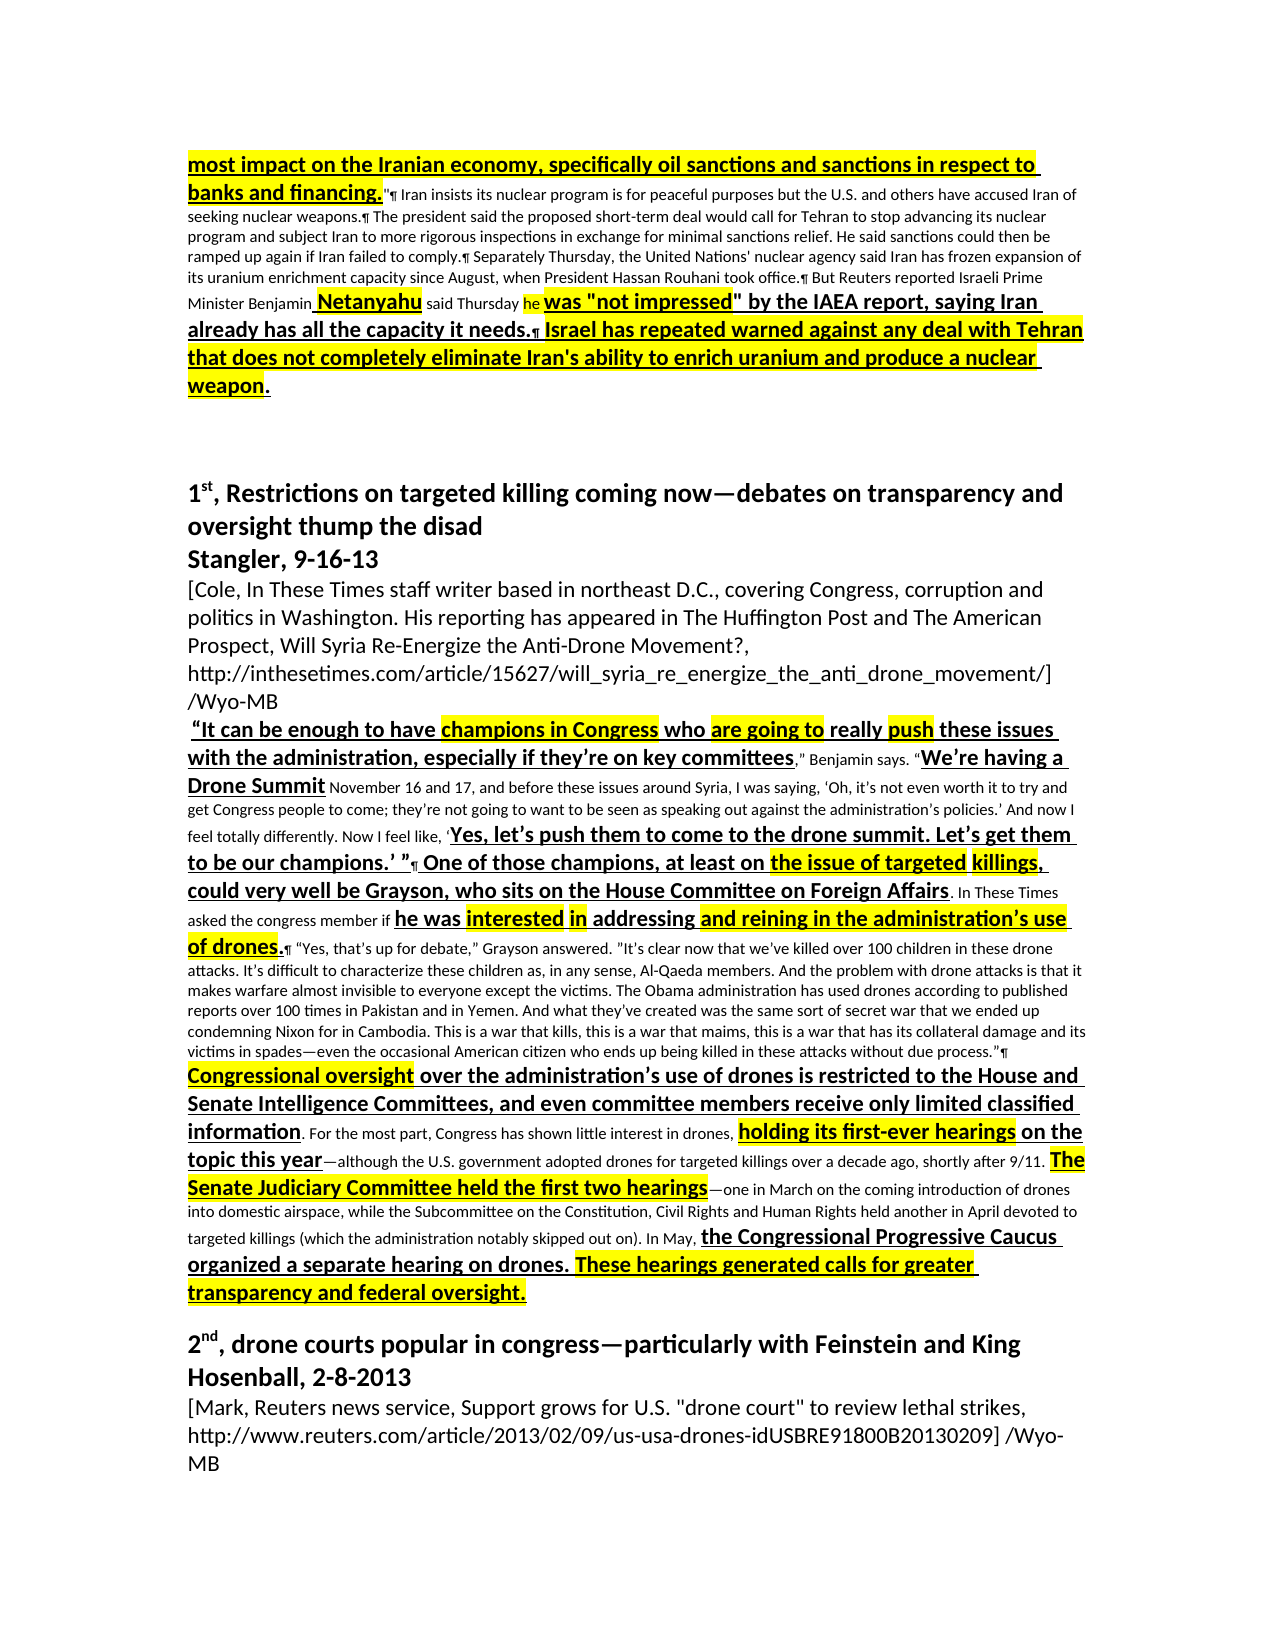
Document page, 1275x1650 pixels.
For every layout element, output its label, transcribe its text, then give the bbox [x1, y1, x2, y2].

text 1st, Restrictions on targeted killing coming now—debates on transparency and oversight thump the disad [187, 476, 1087, 542]
text 2nd, drone courts popular in congress—particularly with Feinstein and King [187, 1327, 1087, 1360]
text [187, 150, 1087, 399]
text Hosenball, 2-8-2013 [187, 1360, 1087, 1393]
text [Mark, Reuters news service, Support grows for U.S. "drone court" to review lethal strikes, http://www.reuters.com/article/2013/02/09/us-usa-drones-idUSBRE91800B20130209] /Wyo-MB [187, 1393, 1087, 1477]
text “It can be enough to have champions in Congress who are going to really push these issues with the administration, especially if they’re on key committees,” Benjamin says. “We’re having a Drone Summit November 16 and 17, and before these issues around Syria, I was saying, ‘Oh, it’s not even worth it to try and get Congress people to come; they’re not going to want to be seen as speaking out against the administration’s policies.’ And now I feel totally differently. Now I feel like, ‘Yes, let’s push them to come to the drone summit. Let’s get them to be our champions.’ ”¶ One of those champions, at least on the issue of targeted killings, could very well be Grayson, who sits on the House Committee on Foreign Affairs. In These Times asked the congress member if he was interested in addressing and reining in the administration’s use of drones.¶ “Yes, that’s up for debate,” Grayson answered. ”It’s clear now that we’ve killed over 100 children in these drone attacks. It’s difficult to characterize these children as, in any sense, Al-Qaeda members. And the problem with drone attacks is that it makes warfare almost invisible to everyone except the victims. The Obama administration has used drones according to published reports over 100 times in Pakistan and in Yemen. And what they’ve created was the same sort of secret war that we ended up condemning Nixon for in Cambodia. This is a war that kills, this is a war that maims, this is a war that has its collateral damage and its victims in spades—even the occasional American citizen who ends up being killed in these attacks without due process.”¶ Congressional oversight over the administration’s use of drones is restricted to the House and Senate Intelligence Committees, and even committee members receive only limited classified information. For the most part, Congress has shown little interest in drones, holding its first-ever hearings on the topic this year—although the U.S. government adopted drones for targeted killings over a decade ago, shortly after 9/11. The Senate Judiciary Committee held the first two hearings—one in March on the coming introduction of drones into domestic airspace, while the Subcommittee on the Constitution, Civil Rights and Human Rights held another in April devoted to targeted killings (which the administration notably skipped out on). In May, the Congressional Progressive Caucus organized a separate hearing on drones. These hearings generated calls for greater transparency and federal oversight. [187, 715, 1087, 1306]
text [Cole, In These Times staff writer based in northeast D.C., covering Congress, corruption and politics in Washington. His reporting has appeared in The Huffington Post and The American Prospect, Will Syria Re-Energize the Anti-Drone Movement?, http://inthesetimes.com/article/15627/will_syria_re_energize_the_anti_drone_movement/] /Wyo-MB [187, 575, 1087, 715]
text Stangler, 9-16-13 [187, 542, 1087, 575]
